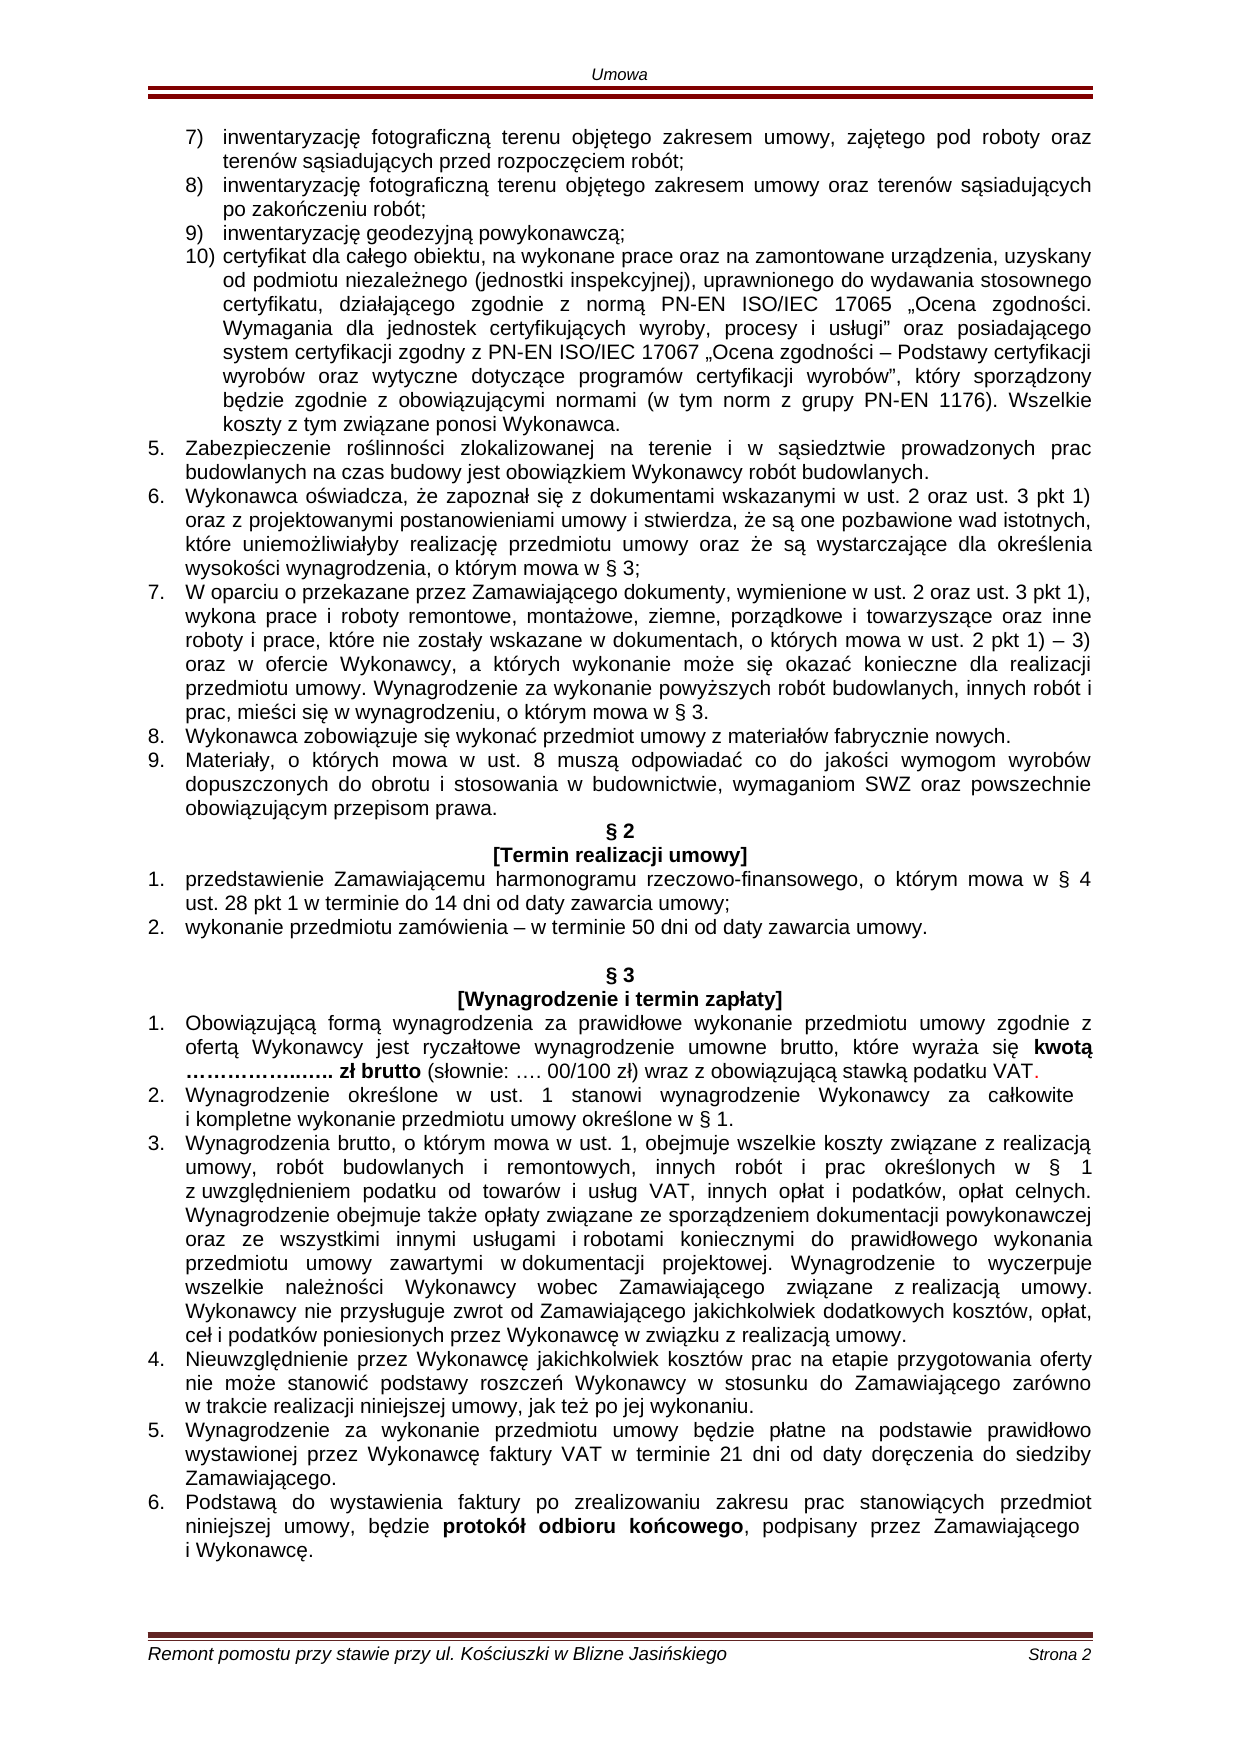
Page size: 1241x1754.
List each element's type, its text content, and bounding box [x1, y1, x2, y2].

list wykonanie przedmiotu zamówienia – w terminie 50 dni od daty zawarcia umowy. [148, 915, 1093, 939]
list Zabezpieczenie roślinności zlokalizowanej na terenie i w sąsiedztwie prowadzonych prac budowlanych na czas budowy jest obowiązkiem Wykonawcy robót budowlanych. [148, 436, 1093, 484]
list Materiały, o których mowa w ust. 8 muszą odpowiadać co do jakości wymogom wyrobów dopuszczonych do obrotu i stosowania w budownictwie, wymaganiom SWZ oraz powszechnie obowiązującym przepisom prawa. [148, 747, 1093, 819]
list W oparciu o przekazane przez Zamawiającego dokumenty, wymienione w ust. 2 oraz ust. 3 pkt 1), wykona prace i roboty remontowe, montażowe, ziemne, porządkowe i towarzyszące oraz inne roboty i prace, które nie zostały wskazane w dokumentach, o których mowa w ust. 2 pkt 1) – 3) oraz w ofercie Wykonawcy, a których wykonanie może się okazać konieczne dla realizacji przedmiotu umowy. Wynagrodzenie za wykonanie powyższych robót budowlanych, innych robót i prac, mieści się w wynagrodzeniu, o którym mowa w § 3. [148, 580, 1093, 723]
list przedstawienie Zamawiającemu harmonogramu rzeczowo-finansowego, o którym mowa w § 4 ust. 28 pkt 1 w terminie do 14 dni od daty zawarcia umowy; [148, 867, 1093, 915]
list inwentaryzację geodezyjną powykonawczą; [185, 220, 1093, 244]
list inwentaryzację fotograficzną terenu objętego zakresem umowy oraz terenów sąsiadujących po zakończeniu robót; [185, 172, 1093, 220]
list Wynagrodzenia brutto, o którym mowa w ust. 1, obejmuje wszelkie koszty związane z realizacją umowy, robót budowlanych i remontowych, innych robót i prac określonych w § 1 z uwzględnieniem podatku od towarów i usług VAT, innych opłat i podatków, opłat celnych. Wynagrodzenie obejmuje także opłaty związane ze sporządzeniem dokumentacji powykonawczej oraz ze wszystkimi innymi usługami i robotami koniecznymi do prawidłowego wykonania przedmiotu umowy zawartymi w dokumentacji projektowej. Wynagrodzenie to wyczerpuje wszelkie należności Wykonawcy wobec Zamawiającego związane z realizacją umowy. Wykonawcy nie przysługuje zwrot od Zamawiającego jakichkolwiek dodatkowych kosztów, opłat, ceł i podatków poniesionych przez Wykonawcę w związku z realizacją umowy. [148, 1131, 1093, 1346]
text § 3 [Wynagrodzenie i termin zapłaty] [148, 963, 1093, 1011]
text § 2 [Termin realizacji umowy] [148, 819, 1093, 867]
list Wykonawca oświadcza, że zapoznał się z dokumentami wskazanymi w ust. 2 oraz ust. 3 pkt 1) oraz z projektowanymi postanowieniami umowy i stwierdza, że są one pozbawione wad istotnych, które uniemożliwiałyby realizację przedmiotu umowy oraz że są wystarczające dla określenia wysokości wynagrodzenia, o którym mowa w § 3; [148, 484, 1093, 580]
list certyfikat dla całego obiektu, na wykonane prace oraz na zamontowane urządzenia, uzyskany od podmiotu niezależnego (jednostki inspekcyjnej), uprawnionego do wydawania stosownego certyfikatu, działającego zgodnie z normą PN-EN ISO/IEC 17065 „Ocena zgodności. Wymagania dla jednostek certyfikujących wyroby, procesy i usługi” oraz posiadającego system certyfikacji zgodny z PN-EN ISO/IEC 17067 „Ocena zgodności – Podstawy certyfikacji wyrobów oraz wytyczne dotyczące programów certyfikacji wyrobów”, który sporządzony będzie zgodnie z obowiązującymi normami (w tym norm z grupy PN-EN 1176). Wszelkie koszty z tym związane ponosi Wykonawca. [185, 244, 1093, 436]
list Obowiązującą formą wynagrodzenia za prawidłowe wykonanie przedmiotu umowy zgodnie z ofertą Wykonawcy jest ryczałtowe wynagrodzenie umowne brutto, które wyraża się kwotą ……………..….. zł brutto (słownie: …. 00/100 zł) wraz z obowiązującą stawką podatku VAT. [148, 1011, 1093, 1083]
list Podstawą do wystawienia faktury po zrealizowaniu zakresu prac stanowiących przedmiot niniejszej umowy, będzie protokół odbioru końcowego, podpisany przez Zamawiającego i Wykonawcę. [148, 1490, 1093, 1562]
list Wynagrodzenie za wykonanie przedmiotu umowy będzie płatne na podstawie prawidłowo wystawionej przez Wykonawcę faktury VAT w terminie 21 dni od daty doręczenia do siedziby Zamawiającego. [148, 1418, 1093, 1490]
list Wykonawca zobowiązuje się wykonać przedmiot umowy z materiałów fabrycznie nowych. [148, 723, 1093, 747]
list Nieuwzględnienie przez Wykonawcę jakichkolwiek kosztów prac na etapie przygotowania oferty nie może stanowić podstawy roszczeń Wykonawcy w stosunku do Zamawiającego zarówno w trakcie realizacji niniejszej umowy, jak też po jej wykonaniu. [148, 1346, 1093, 1418]
list Wynagrodzenie określone w ust. 1 stanowi wynagrodzenie Wykonawcy za całkowite i kompletne wykonanie przedmiotu umowy określone w § 1. [148, 1083, 1093, 1131]
list inwentaryzację fotograficzną terenu objętego zakresem umowy, zajętego pod roboty oraz terenów sąsiadujących przed rozpoczęciem robót; [185, 124, 1093, 172]
